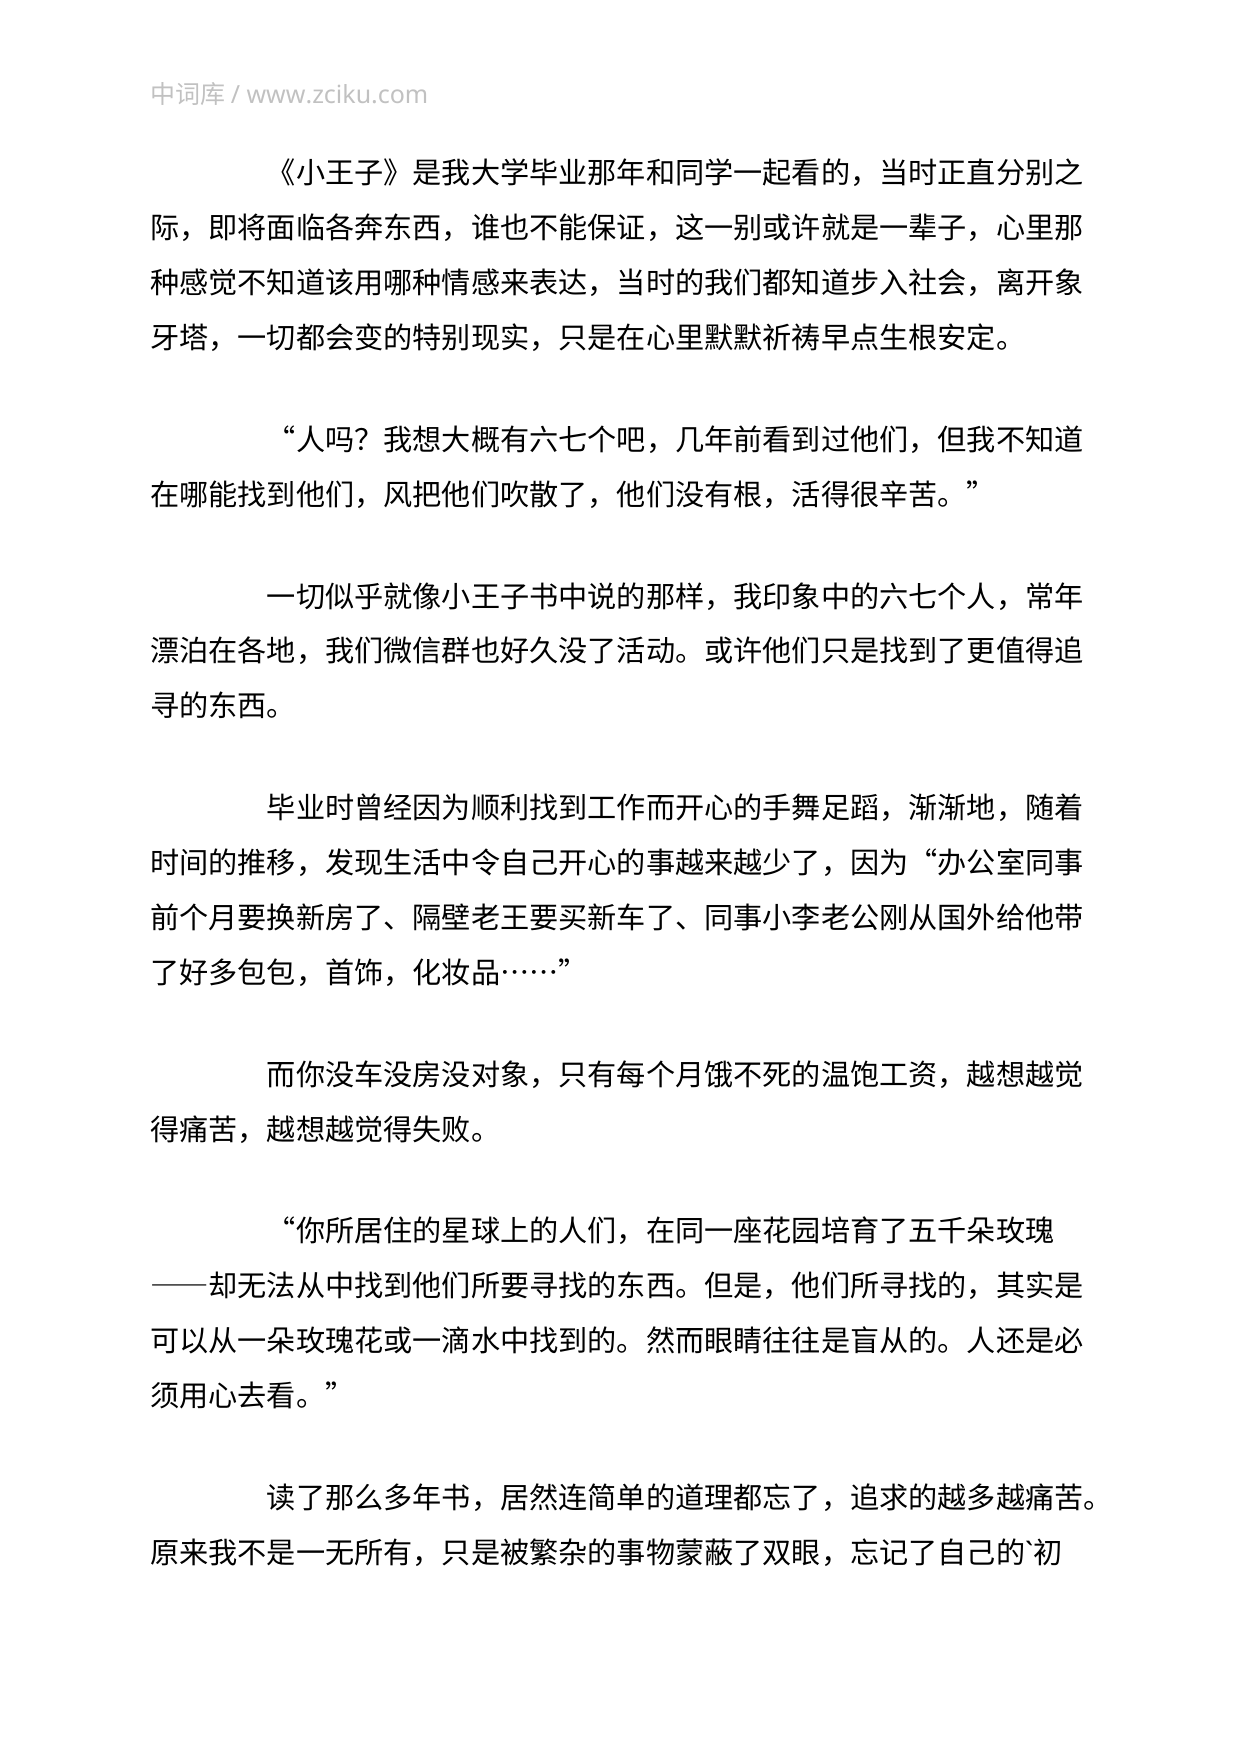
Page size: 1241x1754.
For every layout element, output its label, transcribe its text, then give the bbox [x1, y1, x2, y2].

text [150, 1474, 1090, 1572]
text “你所居住的星球上的人们，在同一座花园培育了五千朵玫瑰——却无法从中找到他们所要寻找的东西。但是，他们所寻找的，其实是可以从一朵玫瑰花或一滴水中找到的。然而眼睛往往是盲从的。人还是必须用心去看。” [150, 1208, 1090, 1415]
text 而你没车没房没对象，只有每个月饿不死的温饱工资，越想越觉得痛苦，越想越觉得失败。 [150, 1051, 1090, 1148]
text 一切似乎就像小王子书中说的那样，我印象中的六七个人，常年漂泊在各地，我们微信群也好久没了活动。或许他们只是找到了更值得追寻的东西。 [150, 573, 1090, 725]
text “人吗？我想大概有六七个吧，几年前看到过他们，但我不知道在哪能找到他们，风把他们吹散了，他们没有根，活得很辛苦。” [150, 416, 1090, 514]
text 毕业时曾经因为顺利找到工作而开心的手舞足蹈，渐渐地，随着时间的推移，发现生活中令自己开心的事越来越少了，因为“办公室同事前个月要换新房了、隔壁老王要买新车了、同事小李老公刚从国外给他带了好多包包，首饰，化妆品……” [150, 785, 1090, 992]
text 《小王子》是我大学毕业那年和同学一起看的，当时正直分别之际，即将面临各奔东西，谁也不能保证，这一别或许就是一辈子，心里那种感觉不知道该用哪种情感来表达，当时的我们都知道步入社会，离开象牙塔，一切都会变的特别现实，只是在心里默默祈祷早点生根安定。 [150, 150, 1090, 357]
